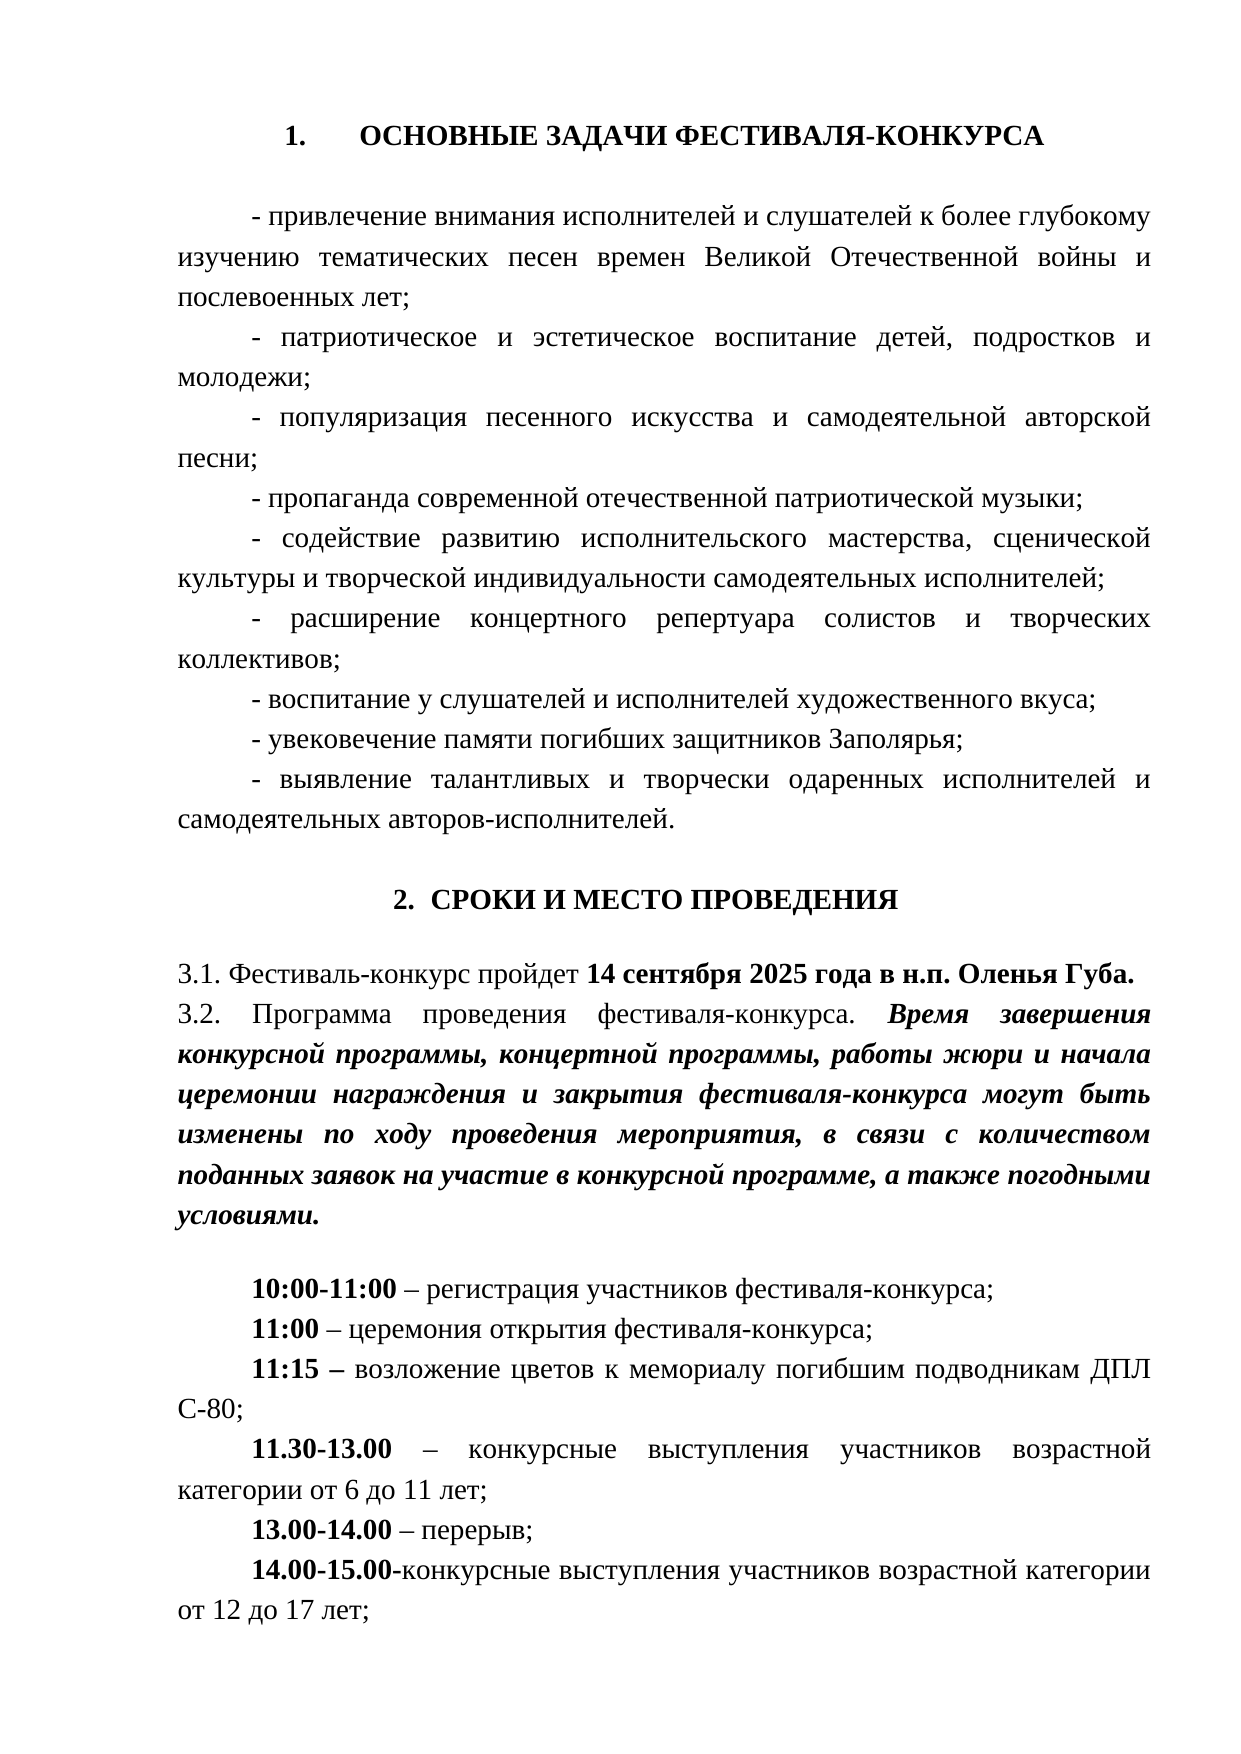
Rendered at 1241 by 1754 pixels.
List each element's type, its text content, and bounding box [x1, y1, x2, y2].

text - содействие развитию исполнительского мастерства, сценической культуры и творческой индивидуальности самодеятельных исполнителей; [177, 520, 1152, 594]
text - увековечение памяти погибших защитников Заполярья; [177, 721, 1152, 755]
text - расширение концертного репертуара солистов и творческих коллективов; [177, 601, 1152, 674]
text - популяризация песенного искусства и самодеятельной авторской песни; [177, 399, 1152, 473]
text - пропаганда современной отечественной патриотической музыки; [177, 480, 1152, 513]
list СРОКИ И МЕСТО ПРОВЕДЕНИЯ [140, 882, 1152, 916]
text 3.1. Фестиваль-конкурс пройдет 14 сентября 2025 года в н.п. Оленья Губа. [177, 956, 1152, 989]
text 13.00-14.00 – перерыв; [177, 1512, 1152, 1546]
text 3.2. Программа проведения фестиваля-конкурса. Время завершения конкурсной программы, концертной программы, работы жюри и начала церемонии награждения и закрытия фестиваля-конкурса могут быть изменены по ходу проведения мероприятия, в связи с количеством поданных заявок на участие в конкурсной программе, а также погодными условиями. [177, 996, 1152, 1231]
text 14.00-15.00-конкурсные выступления участников возрастной категории от 12 до 17 лет; [177, 1552, 1152, 1626]
text - выявление талантливых и творчески одаренных исполнителей и самодеятельных авторов-исполнителей. [177, 761, 1152, 835]
text - патриотическое и эстетическое воспитание детей, подростков и молодежи; [177, 319, 1152, 393]
text 11:15 – возложение цветов к мемориалу погибшим подводникам ДПЛ С-80; [177, 1351, 1152, 1425]
list ОСНОВНЫЕ ЗАДАЧИ ФЕСТИВАЛЯ-КОНКУРСА [177, 118, 1152, 152]
text - воспитание у слушателей и исполнителей художественного вкуса; [177, 681, 1152, 714]
text 10:00-11:00 – регистрация участников фестиваля-конкурса; [177, 1271, 1152, 1304]
text 11.30-13.00 – конкурсные выступления участников возрастной категории от 6 до 11 лет; [177, 1432, 1152, 1505]
text 11:00 – церемония открытия фестиваля-конкурса; [177, 1311, 1152, 1344]
text - привлечение внимания исполнителей и слушателей к более глубокому изучению тематических песен времен Великой Отечественной войны и послевоенных лет; [177, 198, 1152, 312]
